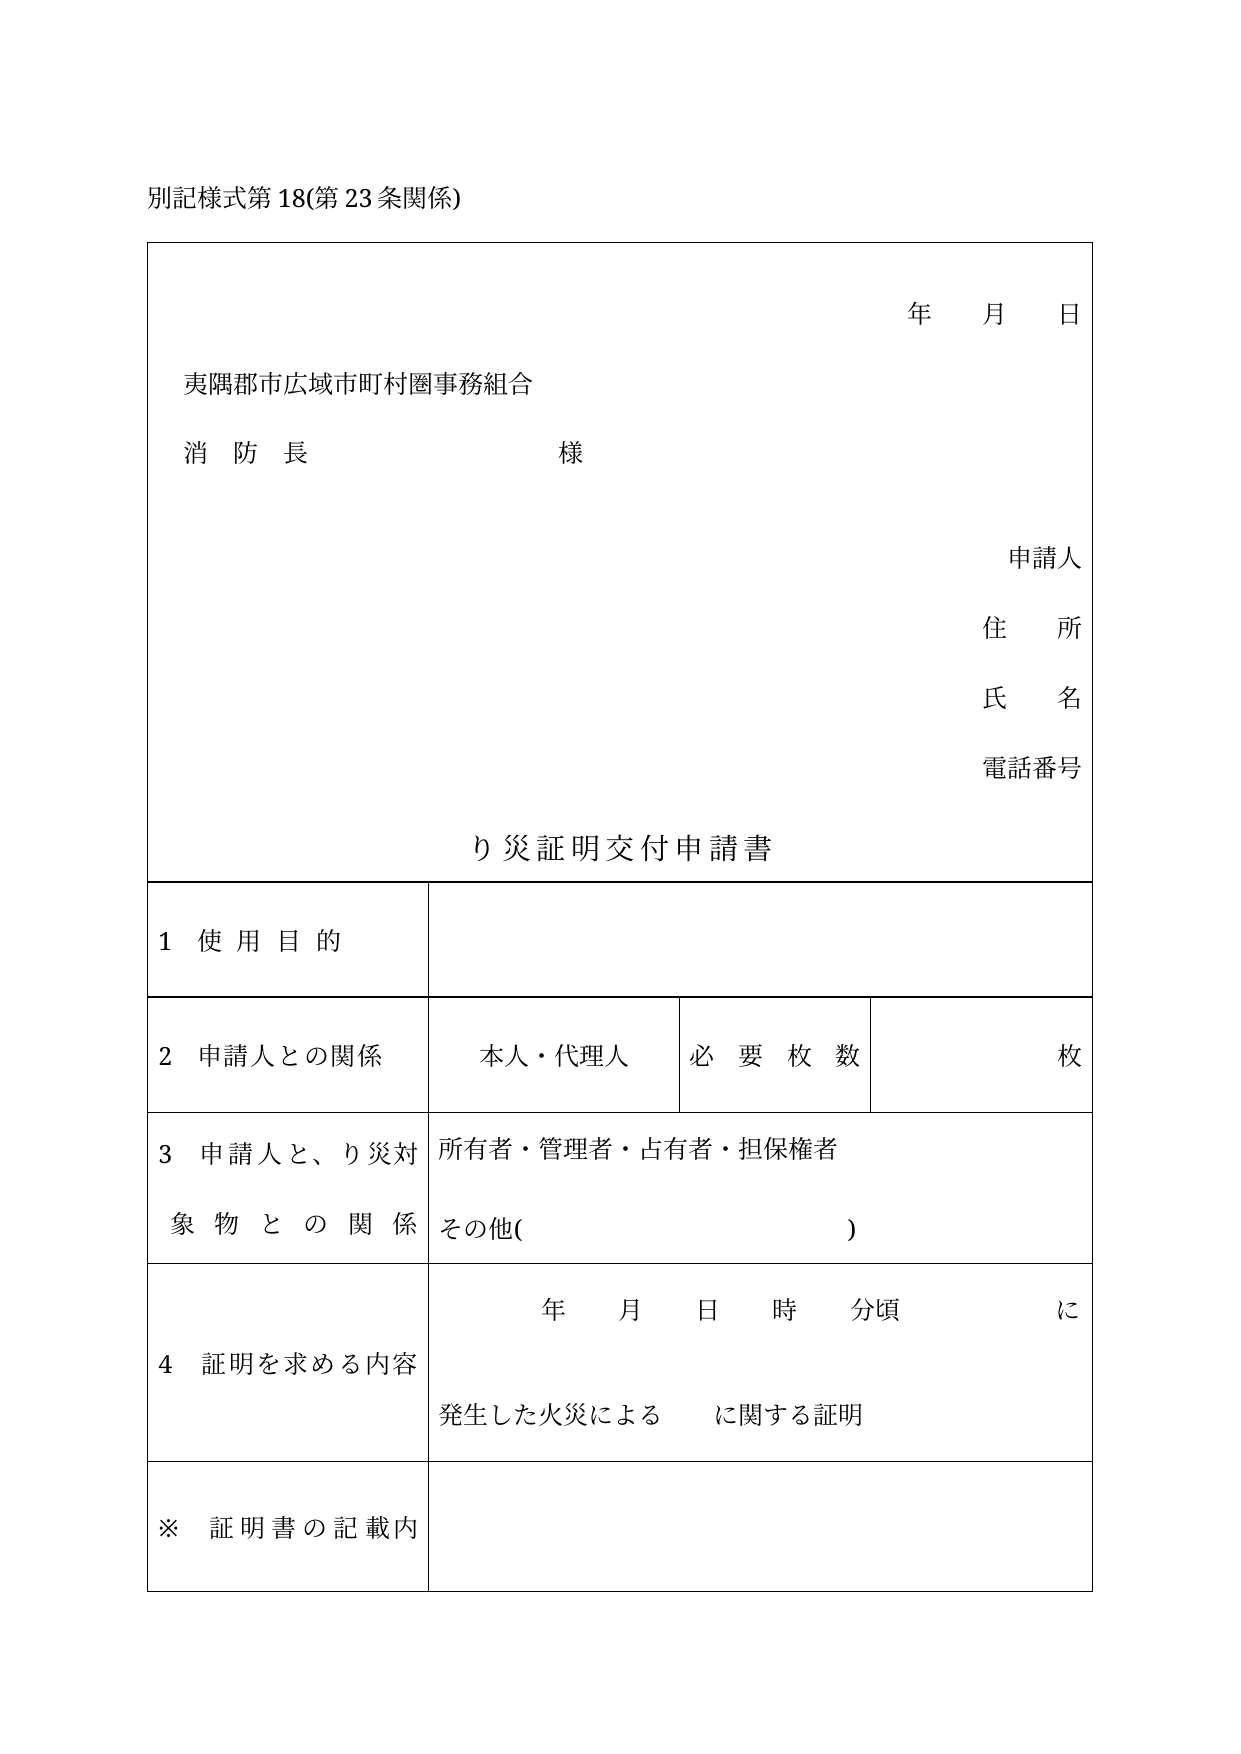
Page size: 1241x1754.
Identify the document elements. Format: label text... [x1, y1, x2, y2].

table_cell 2 申請人との関係 [148, 998, 428, 1112]
table_cell 1 使用目的 [148, 883, 428, 996]
table_header 年 月 日 夷隅郡市広域市町村圏事務組合 消 防 長 様 申請人 住 所 氏 名 電話番号 り災証明交付申請書 [148, 243, 1092, 881]
table_cell 所有者・管理者・占有者・担保権者 その他( ) [429, 1113, 1092, 1263]
table_cell [429, 883, 1092, 996]
table_cell 本人・代理人 [429, 998, 679, 1112]
table_cell 3 申請人と、り災対象物との関係 [148, 1113, 428, 1263]
table_cell ※ 証明書の記載内容を記入しておくこと [148, 1462, 428, 1591]
table_cell [429, 1462, 1092, 1591]
table_cell 必要枚数 [680, 998, 870, 1112]
table_cell 枚 [871, 998, 1092, 1112]
table_cell 4 証明を求める内容 [148, 1264, 428, 1461]
table_cell 年 月 日 時 分頃 に発生した火災による に関する証明 [429, 1264, 1092, 1461]
text 別記様式第18(第23条関係) [148, 162, 1092, 231]
